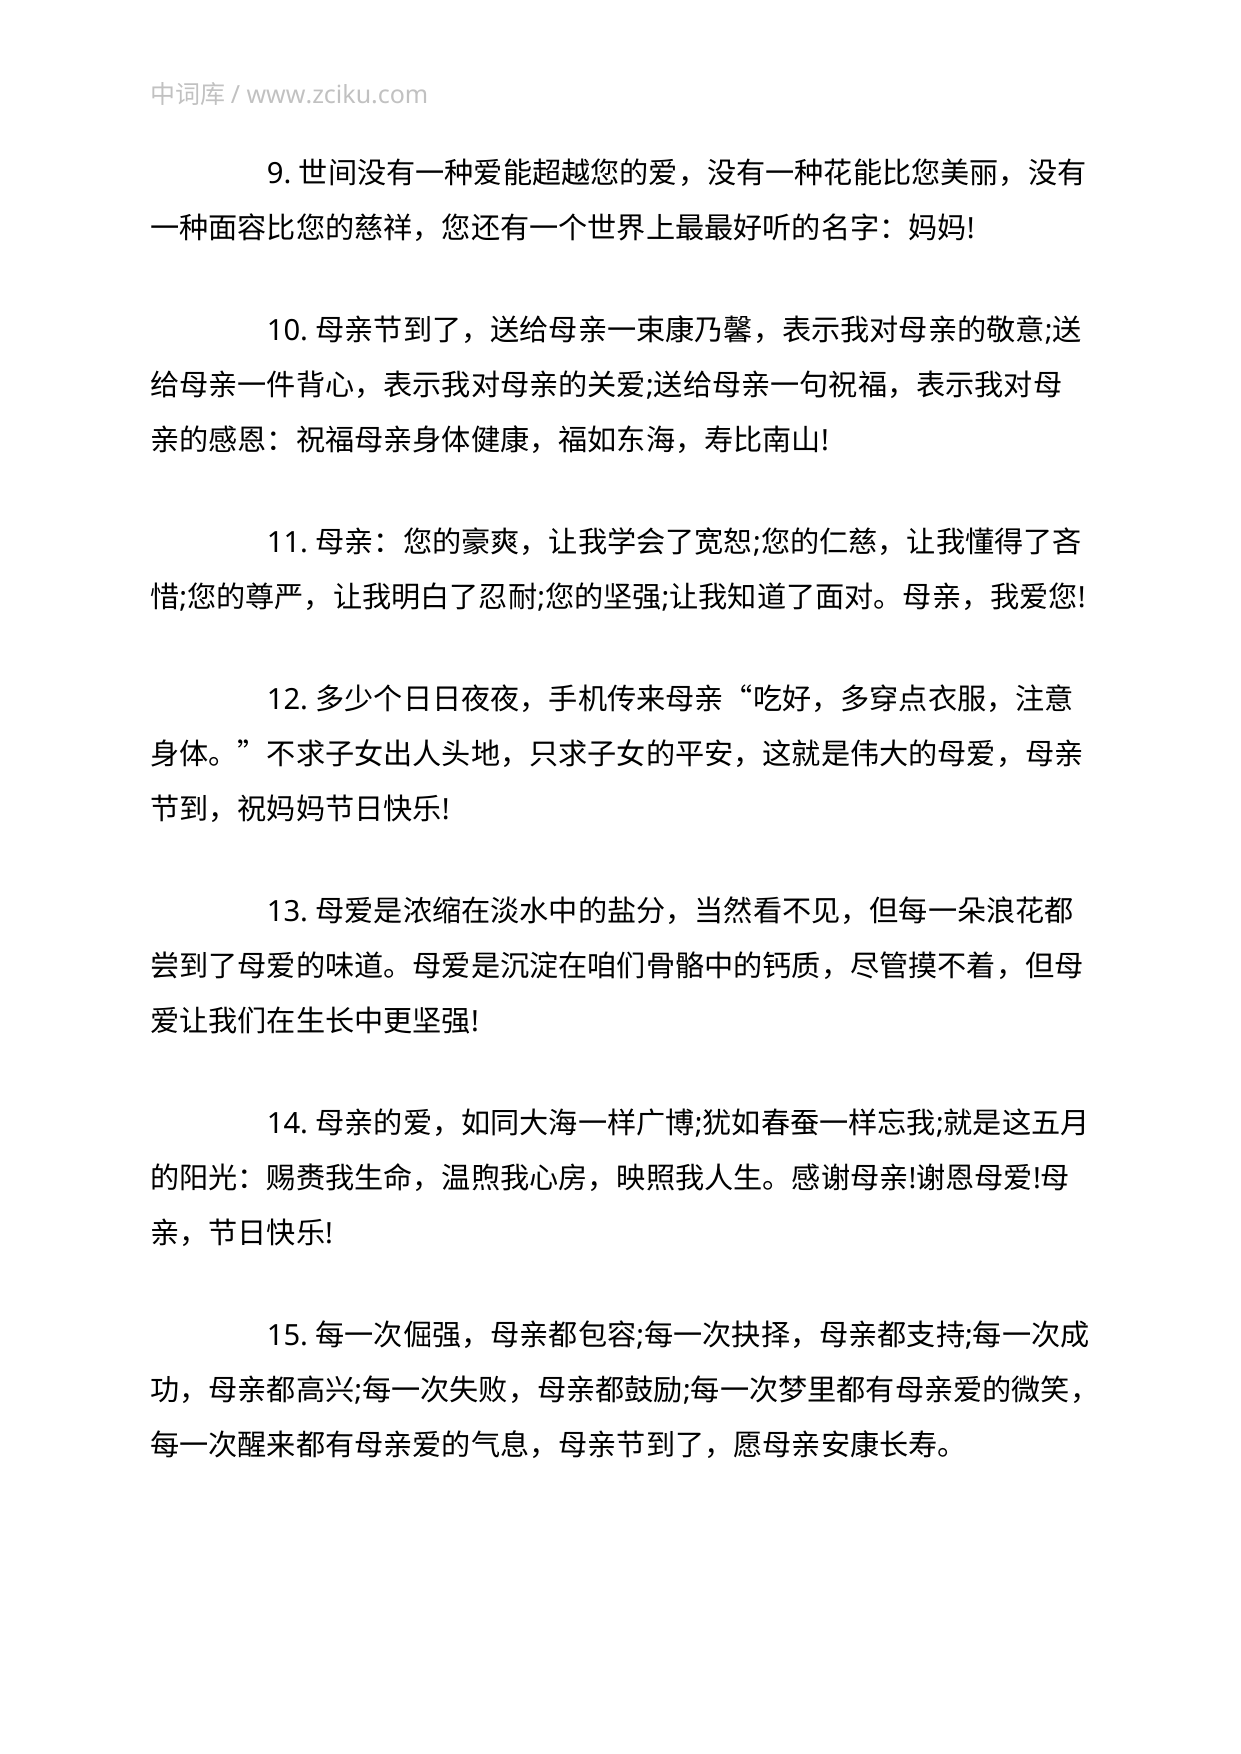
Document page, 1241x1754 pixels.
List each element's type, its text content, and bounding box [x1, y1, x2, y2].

text 13. 母爱是浓缩在淡水中的盐分，当然看不见，但每一朵浪花都尝到了母爱的味道。母爱是沉淀在咱们骨骼中的钙质，尽管摸不着，但母爱让我们在生长中更坚强! [150, 888, 1090, 1040]
text 10. 母亲节到了，送给母亲一束康乃馨，表示我对母亲的敬意;送给母亲一件背心，表示我对母亲的关爱;送给母亲一句祝福，表示我对母亲的感恩：祝福母亲身体健康，福如东海，寿比南山! [150, 307, 1090, 459]
text 14. 母亲的爱，如同大海一样广博;犹如春蚕一样忘我;就是这五月的阳光：赐赉我生命，温煦我心房，映照我人生。感谢母亲!谢恩母爱!母亲，节日快乐! [150, 1100, 1090, 1252]
text 11. 母亲：您的豪爽，让我学会了宽恕;您的仁慈，让我懂得了吝惜;您的尊严，让我明白了忍耐;您的坚强;让我知道了面对。母亲，我爱您! [150, 519, 1090, 616]
text 9. 世间没有一种爱能超越您的爱，没有一种花能比您美丽，没有一种面容比您的慈祥，您还有一个世界上最最好听的名字：妈妈! [150, 150, 1090, 247]
text 15. 每一次倔强，母亲都包容;每一次抉择，母亲都支持;每一次成功，母亲都高兴;每一次失败，母亲都鼓励;每一次梦里都有母亲爱的微笑，每一次醒来都有母亲爱的气息，母亲节到了，愿母亲安康长寿。 [150, 1312, 1090, 1464]
text 12. 多少个日日夜夜，手机传来母亲“吃好，多穿点衣服，注意身体。”不求子女出人头地，只求子女的平安，这就是伟大的母爱，母亲节到，祝妈妈节日快乐! [150, 676, 1090, 828]
